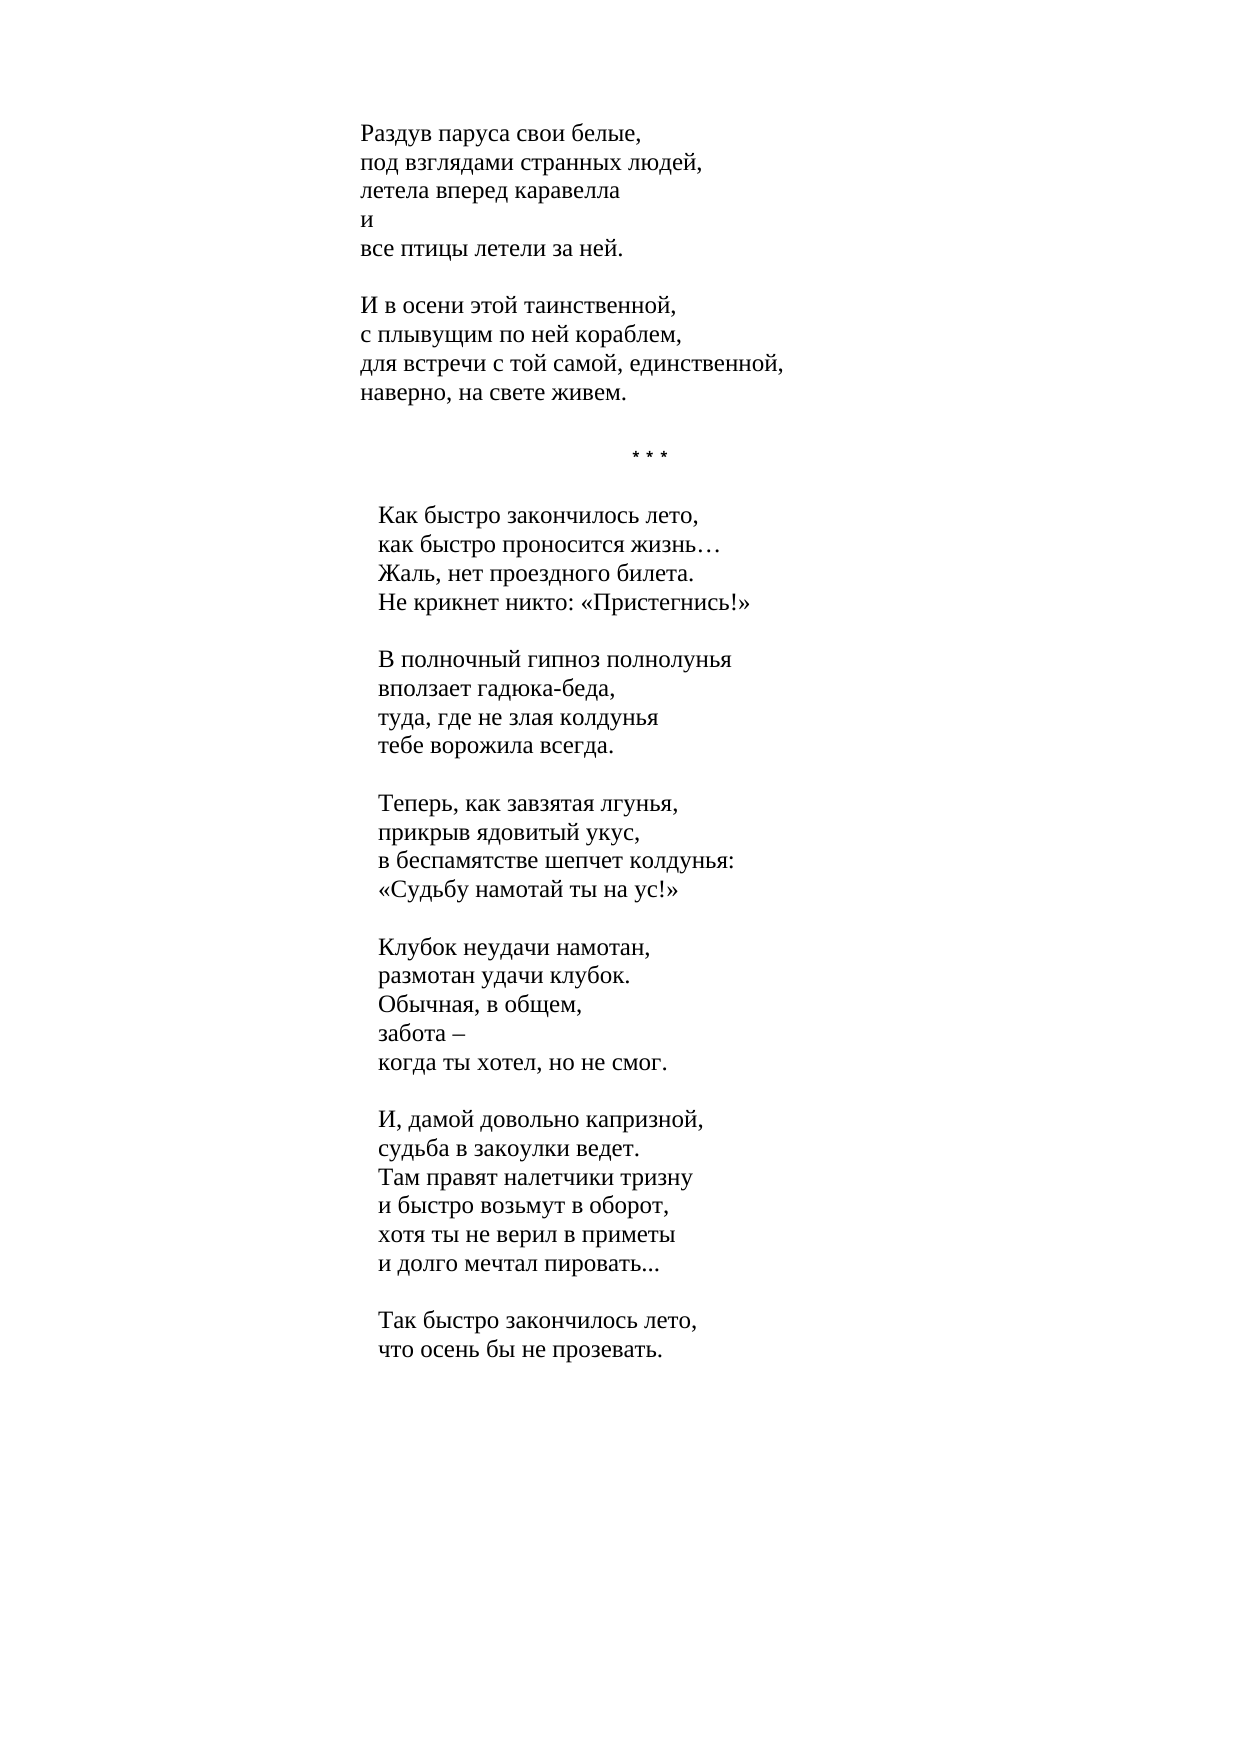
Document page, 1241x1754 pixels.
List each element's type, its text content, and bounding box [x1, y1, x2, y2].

text вползает гадюка-беда, [348, 673, 1152, 702]
text В полночный гипноз полнолунья [348, 644, 1152, 673]
text и быстро возьмут в оборот, [348, 1191, 1152, 1219]
text с плывущим по ней кораблем, [331, 319, 1152, 348]
text * * * [177, 434, 1122, 466]
text для встречи с той самой, единственной, [331, 348, 1152, 377]
text прикрыв ядовитый укус, [348, 817, 1152, 846]
text Обычная, в общем, [348, 989, 1152, 1018]
text что осень бы не прозевать. [348, 1334, 1152, 1363]
text Так быстро закончилось лето, [348, 1306, 1152, 1334]
text Как быстро закончилось лето, [348, 501, 1152, 529]
text забота – [348, 1018, 1152, 1047]
text когда ты хотел, но не смог. [348, 1047, 1152, 1076]
text в беспамятстве шепчет колдунья: [348, 846, 1152, 874]
text все птицы летели за ней. [331, 233, 1152, 262]
text наверно, на свете живем. [331, 377, 1152, 406]
text Там правят налетчики тризну [348, 1162, 1152, 1191]
text хотя ты не верил в приметы [348, 1219, 1152, 1248]
text И, дамой довольно капризной, [348, 1104, 1152, 1133]
text размотан удачи клубок. [348, 961, 1152, 989]
text и долго мечтал пировать... [348, 1248, 1152, 1277]
text летела вперед каравелла [331, 176, 1152, 204]
text под взглядами странных людей, [331, 147, 1152, 176]
text Клубок неудачи намотан, [348, 932, 1152, 961]
text туда, где не злая колдунья [348, 702, 1152, 731]
text «Судьбу намотай ты на ус!» [348, 874, 1152, 903]
text И в осени этой таинственной, [331, 291, 1152, 319]
text судьба в закоулки ведет. [348, 1133, 1152, 1162]
text тебе ворожила всегда. [348, 731, 1152, 759]
text Раздув паруса свои белые, [331, 118, 1152, 147]
text Не крикнет никто: «Пристегнись!» [348, 587, 1152, 616]
text и [331, 204, 1152, 233]
text как быстро проносится жизнь… [348, 529, 1152, 558]
text Теперь, как завзятая лгунья, [348, 788, 1152, 817]
text Жаль, нет проездного билета. [348, 558, 1152, 587]
